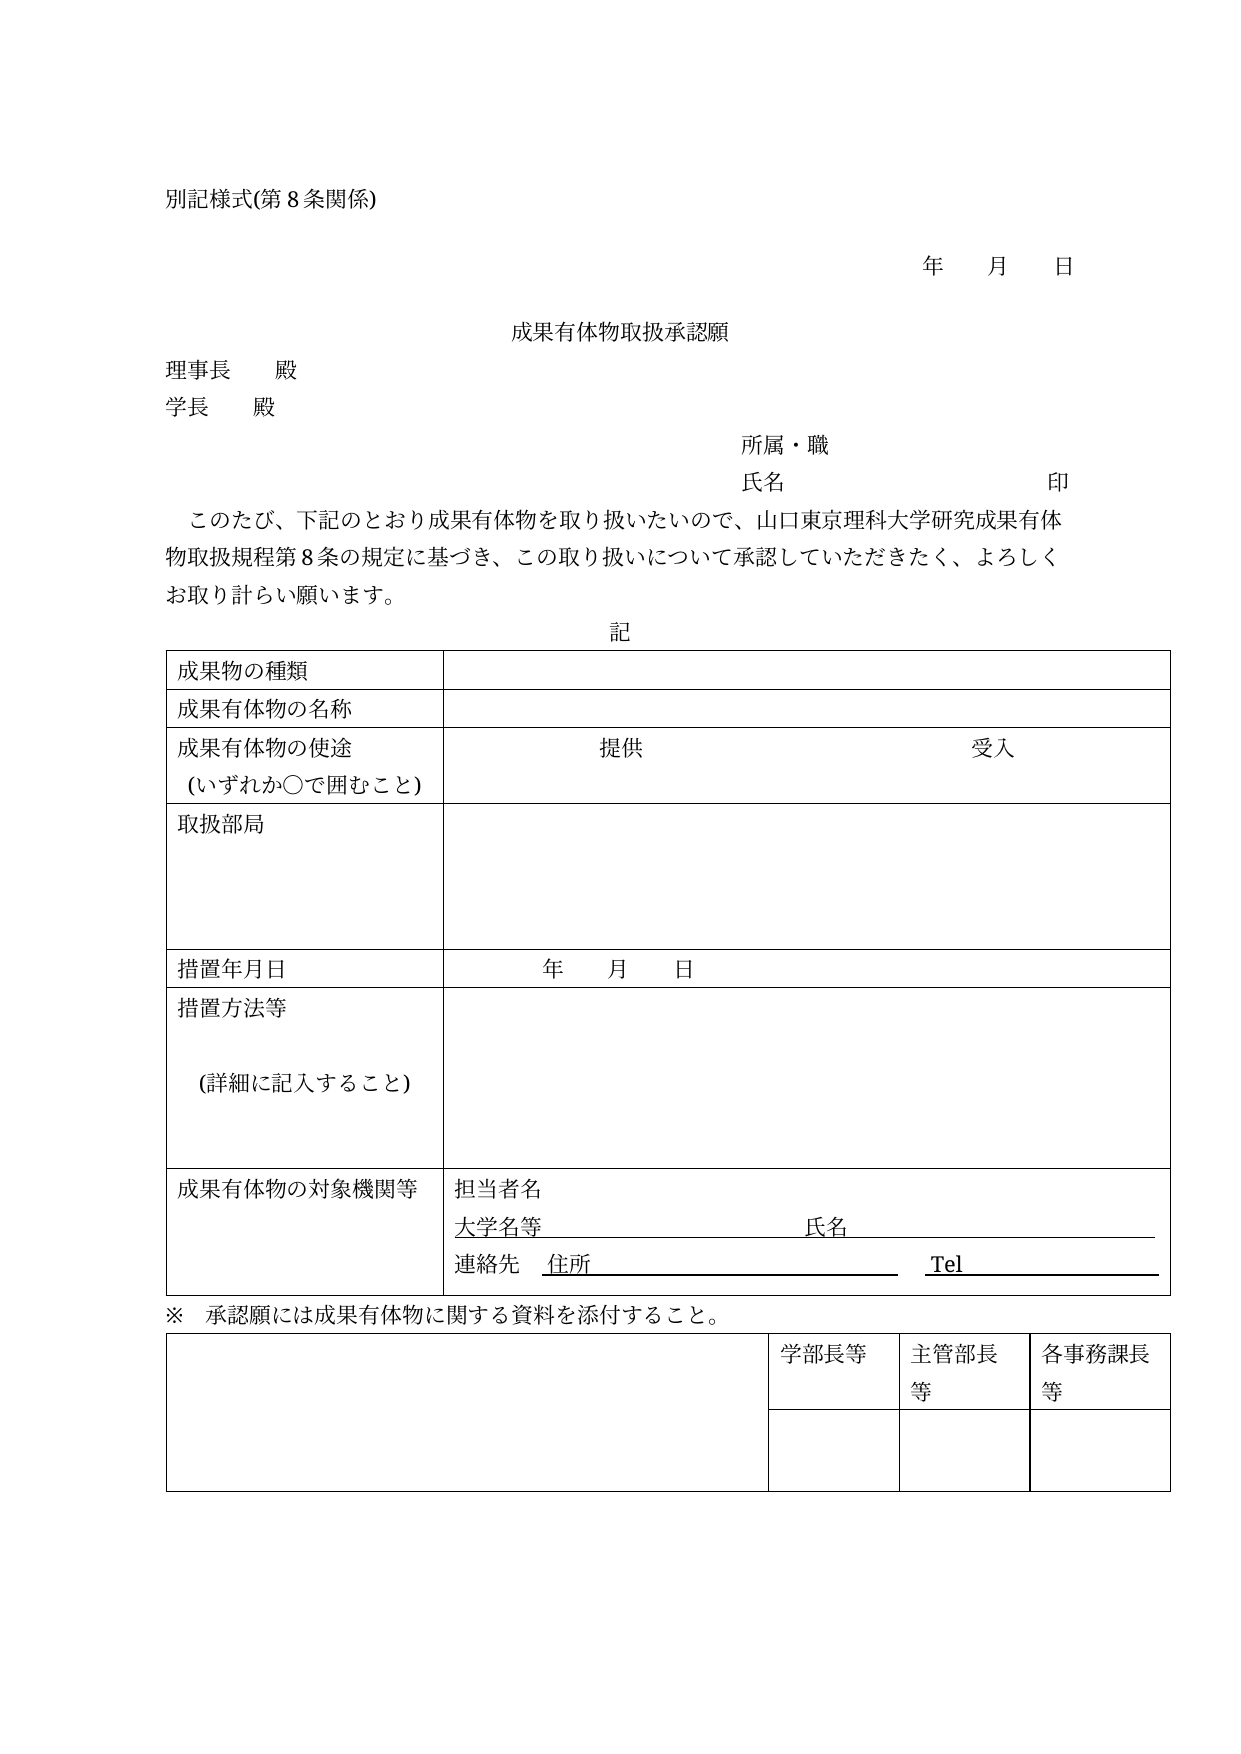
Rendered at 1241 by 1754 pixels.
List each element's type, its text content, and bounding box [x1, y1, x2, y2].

text 年 月 日 [165, 246, 1075, 283]
table_cell 措置方法等 (詳細に記入すること) [167, 988, 443, 1168]
table_cell [900, 1410, 1029, 1491]
table_cell [444, 804, 1170, 948]
table_header 学部長等 [769, 1334, 899, 1409]
table_cell 成果有体物の対象機関等 [167, 1169, 443, 1295]
table_cell [444, 690, 1170, 727]
table_cell [444, 988, 1170, 1168]
table_cell 取扱部局 [167, 804, 443, 948]
text 成果有体物取扱承認願 [165, 312, 1075, 350]
table_header [167, 1334, 768, 1491]
table_header 成果物の種類 [167, 651, 443, 688]
text 氏名 印 [741, 462, 1075, 500]
text 所属・職 [741, 425, 1075, 462]
table_header 主管部長等 [900, 1334, 1029, 1409]
text ※ 承認願には成果有体物に関する資料を添付すること。 [165, 1296, 1075, 1333]
text 記 [165, 612, 1075, 650]
text 理事長 殿 [165, 350, 1075, 387]
table_cell [1031, 1410, 1170, 1491]
table_header 各事務課長等 [1031, 1334, 1170, 1409]
text 学長 殿 [165, 387, 1075, 425]
table_cell 措置年月日 [167, 950, 443, 987]
text このたび、下記のとおり成果有体物を取り扱いたいので、山口東京理科大学研究成果有体物取扱規程第8条の規定に基づき、この取り扱いについて承認していただきたく、よろしくお取り計らい願います。 [165, 500, 1075, 612]
table_cell 提供 受入 [444, 728, 1170, 803]
table_header [444, 651, 1170, 688]
table_cell 担当者名 大学名等 氏名 連絡先 住所 Tel [444, 1169, 1170, 1295]
text 別記様式(第8条関係) [165, 179, 1075, 217]
table_cell [769, 1410, 899, 1491]
table_cell 成果有体物の名称 [167, 690, 443, 727]
table_cell 成果有体物の使途 (いずれか○で囲むこと) [167, 728, 443, 803]
table_cell 年 月 日 [444, 950, 1170, 987]
